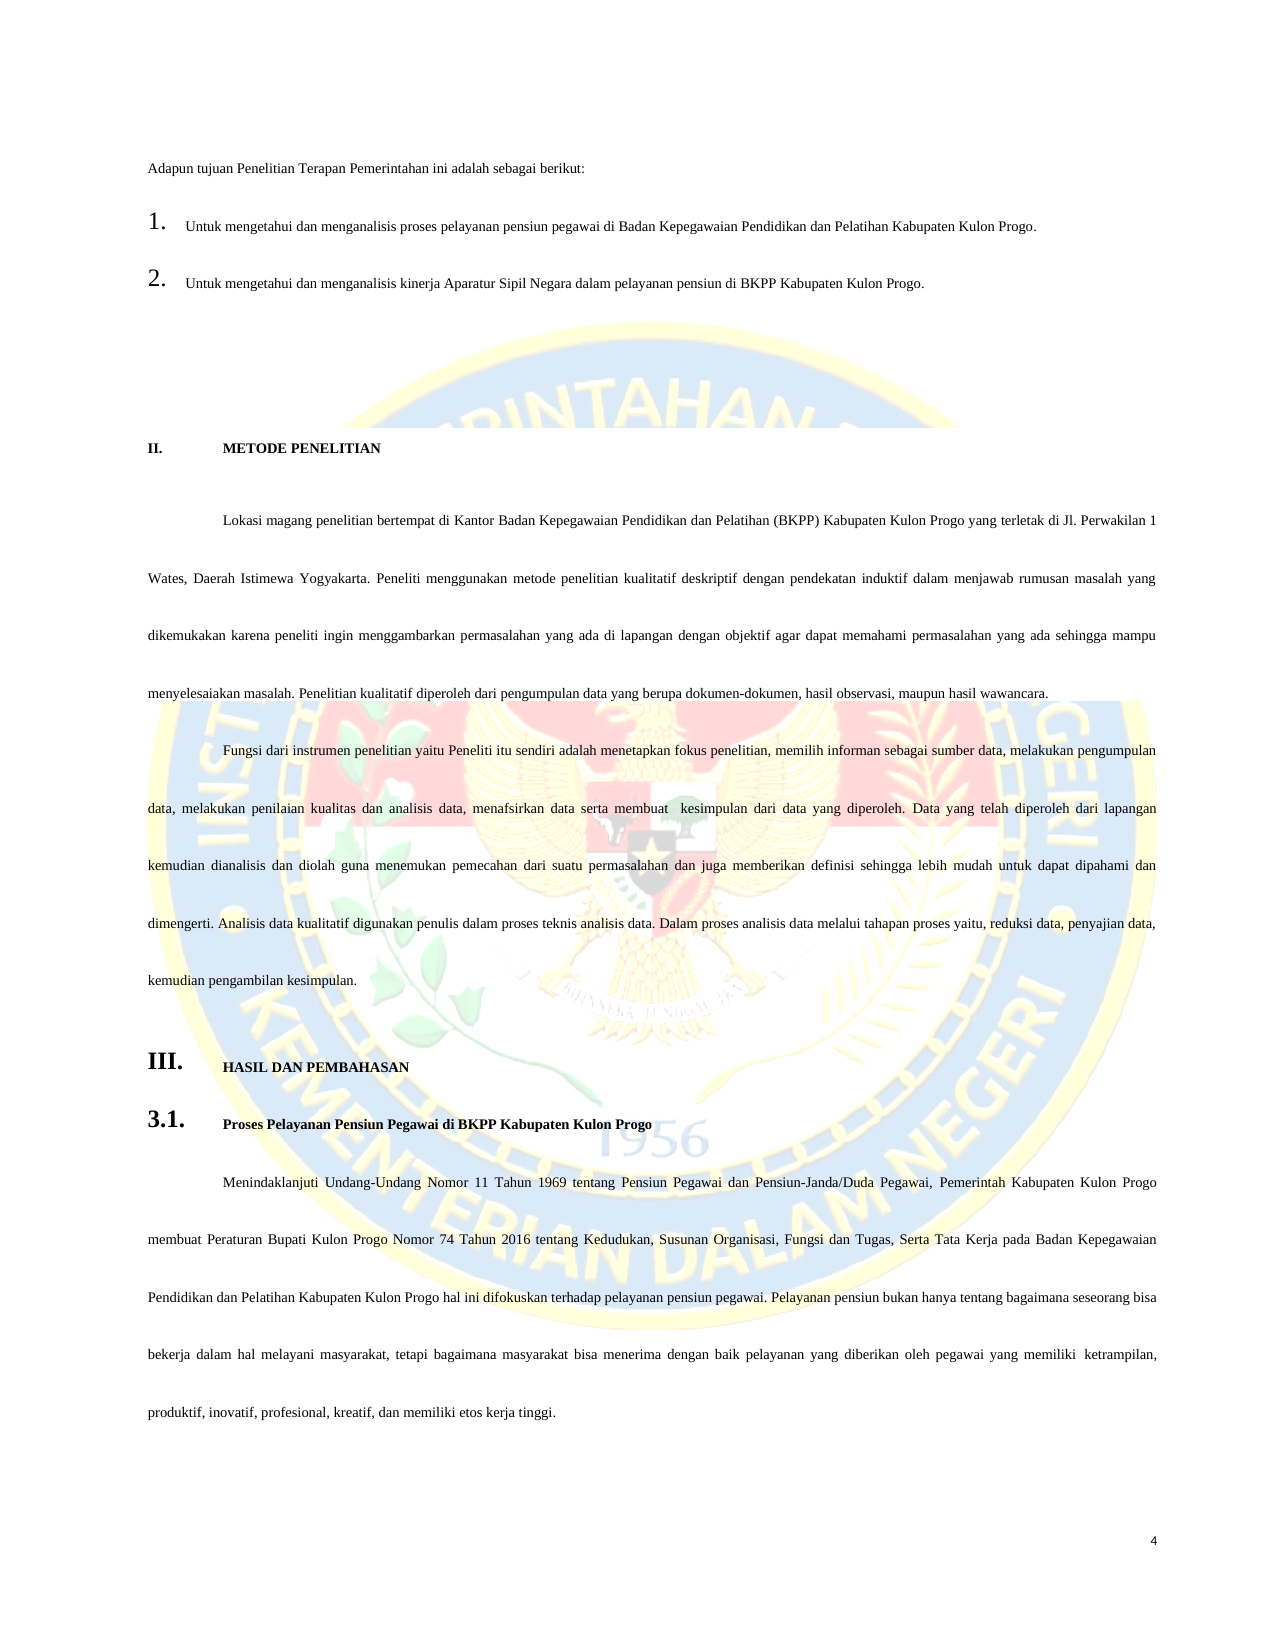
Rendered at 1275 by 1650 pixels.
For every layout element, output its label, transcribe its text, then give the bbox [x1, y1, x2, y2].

text Fungsi dari instrumen penelitian yaitu Peneliti itu sendiri adalah menetapkan fokus penelitian, memilih informan sebagai sumber data, melakukan pengumpulan data, melakukan penilaian kualitas dan analisis data, menafsirkan data serta membuat kesimpulan dari data yang diperoleh. Data yang telah diperoleh dari lapangan kemudian dianalisis dan diolah guna menemukan pemecahan dari suatu permasalahan dan juga memberikan definisi sehingga lebih mudah untuk dapat dipahami dan dimengerti. Analisis data kualitatif digunakan penulis dalam proses teknis analisis data. Dalam proses analisis data melalui tahapan proses yaitu, reduksi data, penyajian data, kemudian pengambilan kesimpulan. [148, 730, 1157, 989]
list Untuk mengetahui dan menganalisis proses pelayanan pensiun pegawai di Badan Kepegawaian Pendidikan dan Pelatihan Kabupaten Kulon Progo. [148, 206, 1157, 234]
text Lokasi magang penelitian bertempat di Kantor Badan Kepegawaian Pendidikan dan Pelatihan (BKPP) Kabupaten Kulon Progo yang terletak di Jl. Perwakilan 1 Wates, Daerah Istimewa Yogyakarta. Peneliti menggunakan metode penelitian kualitatif deskriptif dengan pendekatan induktif dalam menjawab rumusan masalah yang dikemukakan karena peneliti ingin menggambarkan permasalahan yang ada di lapangan dengan objektif agar dapat memahami permasalahan yang ada sehingga mampu menyelesaiakan masalah. Penelitian kualitatif diperoleh dari pengumpulan data yang berupa dokumen-dokumen, hasil observasi, maupun hasil wawancara. [148, 500, 1157, 701]
list Proses Pelayanan Pensiun Pegawai di BKPP Kabupaten Kulon Progo [147, 1104, 1157, 1133]
list Menindaklanjuti Undang-Undang Nomor 11 Tahun 1969 tentang Pensiun Pegawai dan Pensiun-Janda/Duda Pegawai, Pemerintah Kabupaten Kulon Progo membuat Peraturan Bupati Kulon Progo Nomor 74 Tahun 2016 tentang Kedudukan, Susunan Organisasi, Fungsi dan Tugas, Serta Tata Kerja pada Badan Kepegawaian Pendidikan dan Pelatihan Kabupaten Kulon Progo hal ini difokuskan terhadap pelayanan pensiun pegawai. Pelayanan pensiun bukan hanya tentang bagaimana seseorang bisa bekerja dalam hal melayani masyarakat, tetapi bagaimana masyarakat bisa menerima dengan baik pelayanan yang diberikan oleh pegawai yang memiliki ketrampilan, produktif, inovatif, profesional, kreatif, dan memiliki etos kerja tinggi. [148, 1161, 1157, 1420]
list METODE PENELITIAN [147, 428, 1157, 457]
list Adapun tujuan Penelitian Terapan Pemerintahan ini adalah sebagai berikut: [147, 148, 1157, 177]
list Untuk mengetahui dan menganalisis kinerja Aparatur Sipil Negara dalam pelayanan pensiun di BKPP Kabupaten Kulon Progo. [148, 263, 1157, 292]
list HASIL DAN PEMBAHASAN [147, 1046, 1157, 1075]
